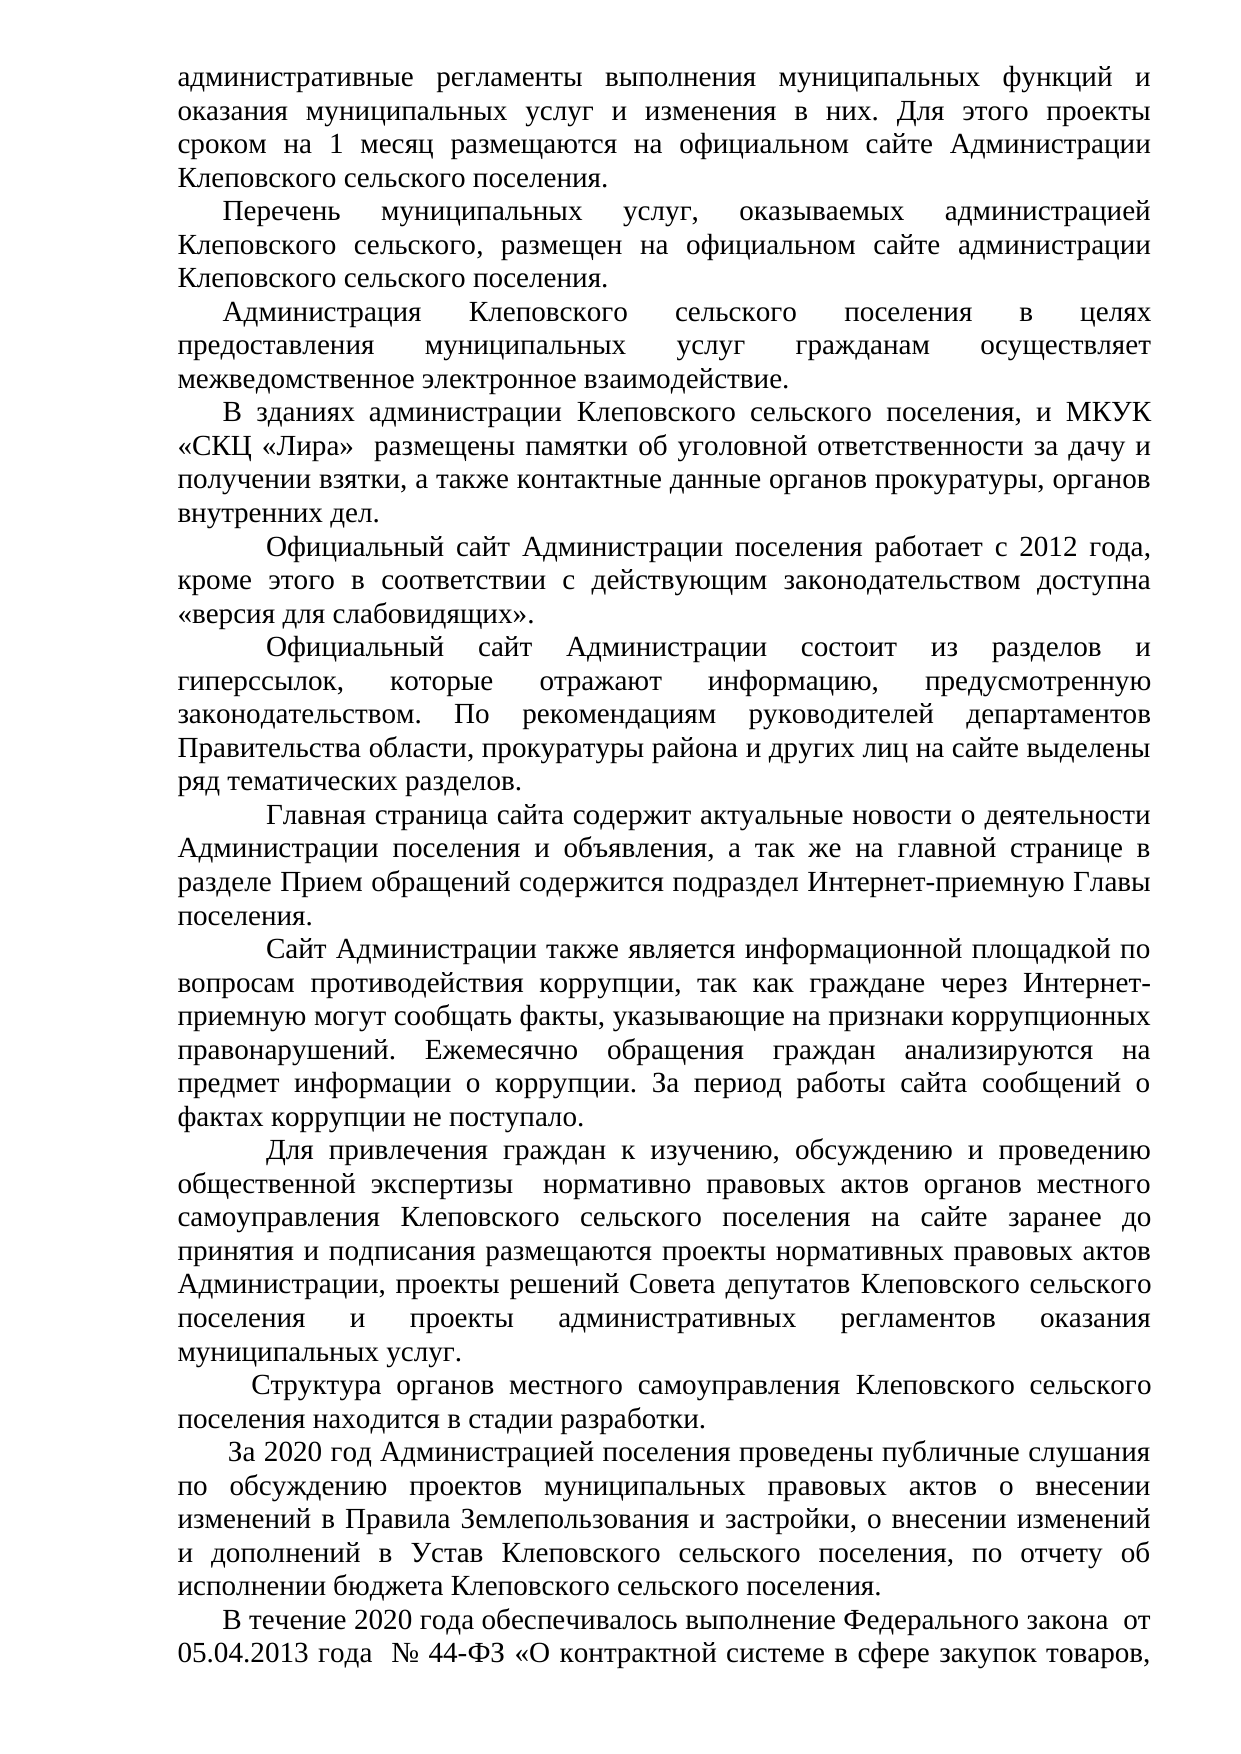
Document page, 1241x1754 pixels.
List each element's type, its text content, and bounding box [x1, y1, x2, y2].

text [177, 59, 1152, 193]
text Для привлечения граждан к изучению, обсуждению и проведению общественной экспертизы нормативно правовых актов органов местного самоуправления Клеповского сельского поселения на сайте заранее до принятия и подписания размещаются проекты нормативных правовых актов Администрации, проекты решений Совета депутатов Клеповского сельского поселения и проекты административных регламентов оказания муниципальных услуг. [177, 1132, 1152, 1367]
text В зданиях администрации Клеповского сельского поселения, и МКУК «СКЦ «Лира» размещены памятки об уголовной ответственности за дачу и получении взятки, а также контактные данные органов прокуратуры, органов внутренних дел. [177, 394, 1152, 529]
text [177, 1602, 1152, 1669]
text За 2020 год Администрацией поселения проведены публичные слушания по обсуждению проектов муниципальных правовых актов о внесении изменений в Правила Землепользования и застройки, о внесении изменений и дополнений в Устав Клеповского сельского поселения, по отчету об исполнении бюджета Клеповского сельского поселения. [177, 1434, 1152, 1602]
text Перечень муниципальных услуг, оказываемых администрацией Клеповского сельского, размещен на официальном сайте администрации Клеповского сельского поселения. [177, 193, 1152, 294]
text Администрация Клеповского сельского поселения в целях предоставления муниципальных услуг гражданам осуществляет межведомственное электронное взаимодействие. [177, 294, 1152, 394]
text Сайт Администрации также является информационной площадкой по вопросам противодействия коррупции, так как граждане через Интернет-приемную могут сообщать факты, указывающие на признаки коррупционных правонарушений. Ежемесячно обращения граждан анализируются на предмет информации о коррупции. За период работы сайта сообщений о фактах коррупции не поступало. [177, 931, 1152, 1132]
text Главная страница сайта содержит актуальные новости о деятельности Администрации поселения и объявления, а так же на главной странице в разделе Прием обращений содержится подраздел Интернет-приемную Главы поселения. [177, 797, 1152, 931]
text Официальный сайт Администрации поселения работает с 2012 года, кроме этого в соответствии с действующим законодательством доступна «версия для слабовидящих». [177, 529, 1152, 629]
text Официальный сайт Администрации состоит из разделов и гиперссылок, которые отражают информацию, предусмотренную законодательством. По рекомендациям руководителей департаментов Правительства области, прокуратуры района и других лиц на сайте выделены ряд тематических разделов. [177, 629, 1152, 797]
text Структура органов местного самоуправления Клеповского сельского поселения находится в стадии разработки. [177, 1367, 1152, 1434]
